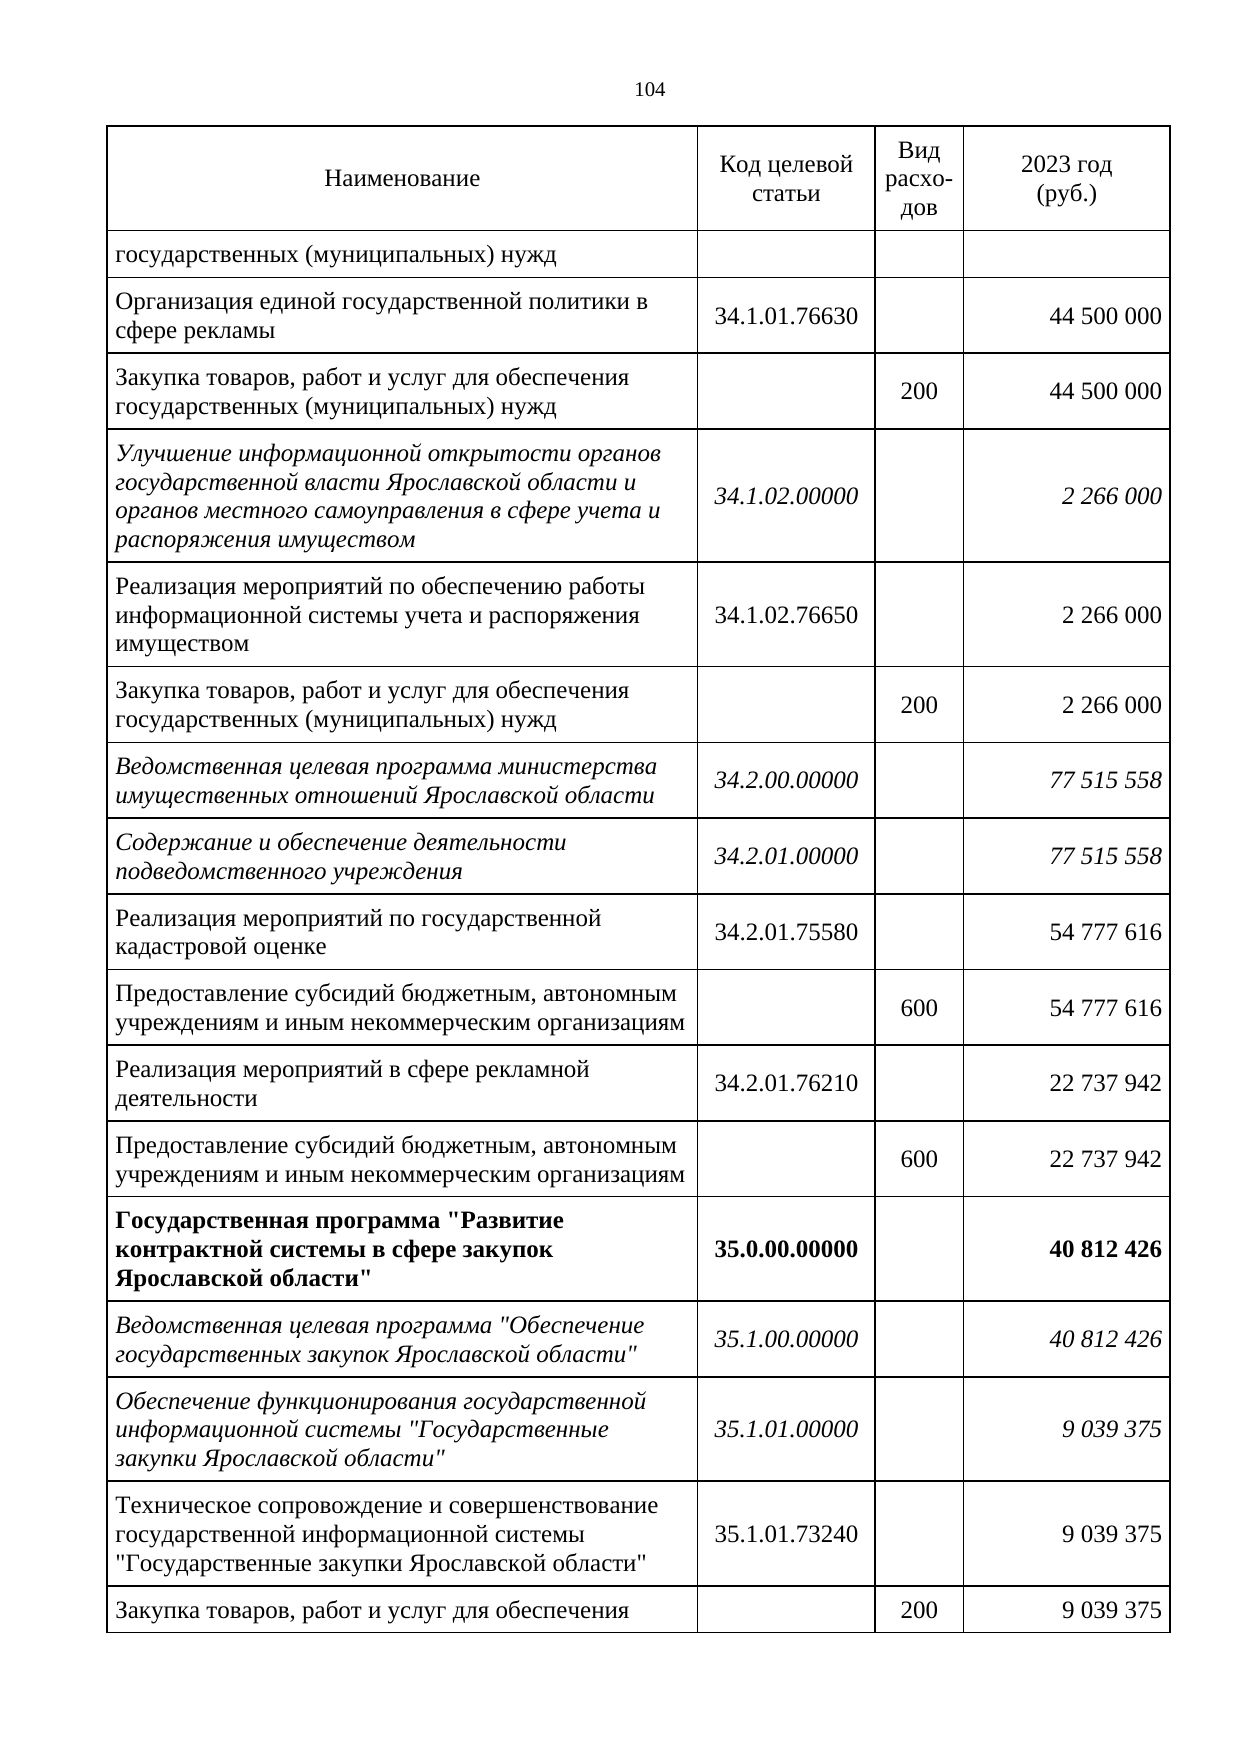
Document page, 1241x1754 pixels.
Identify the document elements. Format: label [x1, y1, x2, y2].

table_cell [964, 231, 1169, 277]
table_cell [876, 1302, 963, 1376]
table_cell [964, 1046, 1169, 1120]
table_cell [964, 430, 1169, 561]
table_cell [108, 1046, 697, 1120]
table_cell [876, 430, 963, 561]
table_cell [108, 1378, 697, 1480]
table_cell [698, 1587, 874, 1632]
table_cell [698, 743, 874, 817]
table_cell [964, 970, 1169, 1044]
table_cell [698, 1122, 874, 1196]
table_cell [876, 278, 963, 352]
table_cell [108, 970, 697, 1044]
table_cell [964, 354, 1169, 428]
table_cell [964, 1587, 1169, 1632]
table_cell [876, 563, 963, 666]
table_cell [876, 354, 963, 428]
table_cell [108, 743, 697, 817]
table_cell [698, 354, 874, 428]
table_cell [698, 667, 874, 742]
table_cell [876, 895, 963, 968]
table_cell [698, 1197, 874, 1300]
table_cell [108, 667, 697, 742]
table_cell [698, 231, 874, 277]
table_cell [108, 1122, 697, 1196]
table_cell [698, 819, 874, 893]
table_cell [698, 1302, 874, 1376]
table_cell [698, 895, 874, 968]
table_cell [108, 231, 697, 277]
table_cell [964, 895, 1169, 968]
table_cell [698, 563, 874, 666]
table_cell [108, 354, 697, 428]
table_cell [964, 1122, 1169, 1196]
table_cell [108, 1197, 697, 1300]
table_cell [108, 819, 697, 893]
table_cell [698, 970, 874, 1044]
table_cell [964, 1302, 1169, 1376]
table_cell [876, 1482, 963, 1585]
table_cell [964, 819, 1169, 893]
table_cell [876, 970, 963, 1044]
table_header [876, 127, 963, 229]
table_header [964, 127, 1169, 229]
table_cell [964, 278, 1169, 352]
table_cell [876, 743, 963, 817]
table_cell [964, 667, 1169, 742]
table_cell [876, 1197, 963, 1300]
table_header [108, 127, 697, 229]
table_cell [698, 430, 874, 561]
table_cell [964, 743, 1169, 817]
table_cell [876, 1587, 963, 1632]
table_header [698, 127, 874, 229]
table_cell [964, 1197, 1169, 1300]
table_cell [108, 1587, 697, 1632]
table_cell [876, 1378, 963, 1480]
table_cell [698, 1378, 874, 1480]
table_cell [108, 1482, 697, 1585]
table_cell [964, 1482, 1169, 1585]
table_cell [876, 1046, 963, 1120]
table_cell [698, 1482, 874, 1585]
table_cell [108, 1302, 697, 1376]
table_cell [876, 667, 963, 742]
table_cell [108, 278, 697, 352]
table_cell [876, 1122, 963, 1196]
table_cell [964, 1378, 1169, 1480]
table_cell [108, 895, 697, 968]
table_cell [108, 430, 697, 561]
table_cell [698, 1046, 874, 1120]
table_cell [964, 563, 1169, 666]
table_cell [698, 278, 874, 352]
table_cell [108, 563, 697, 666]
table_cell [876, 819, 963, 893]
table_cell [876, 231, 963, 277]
